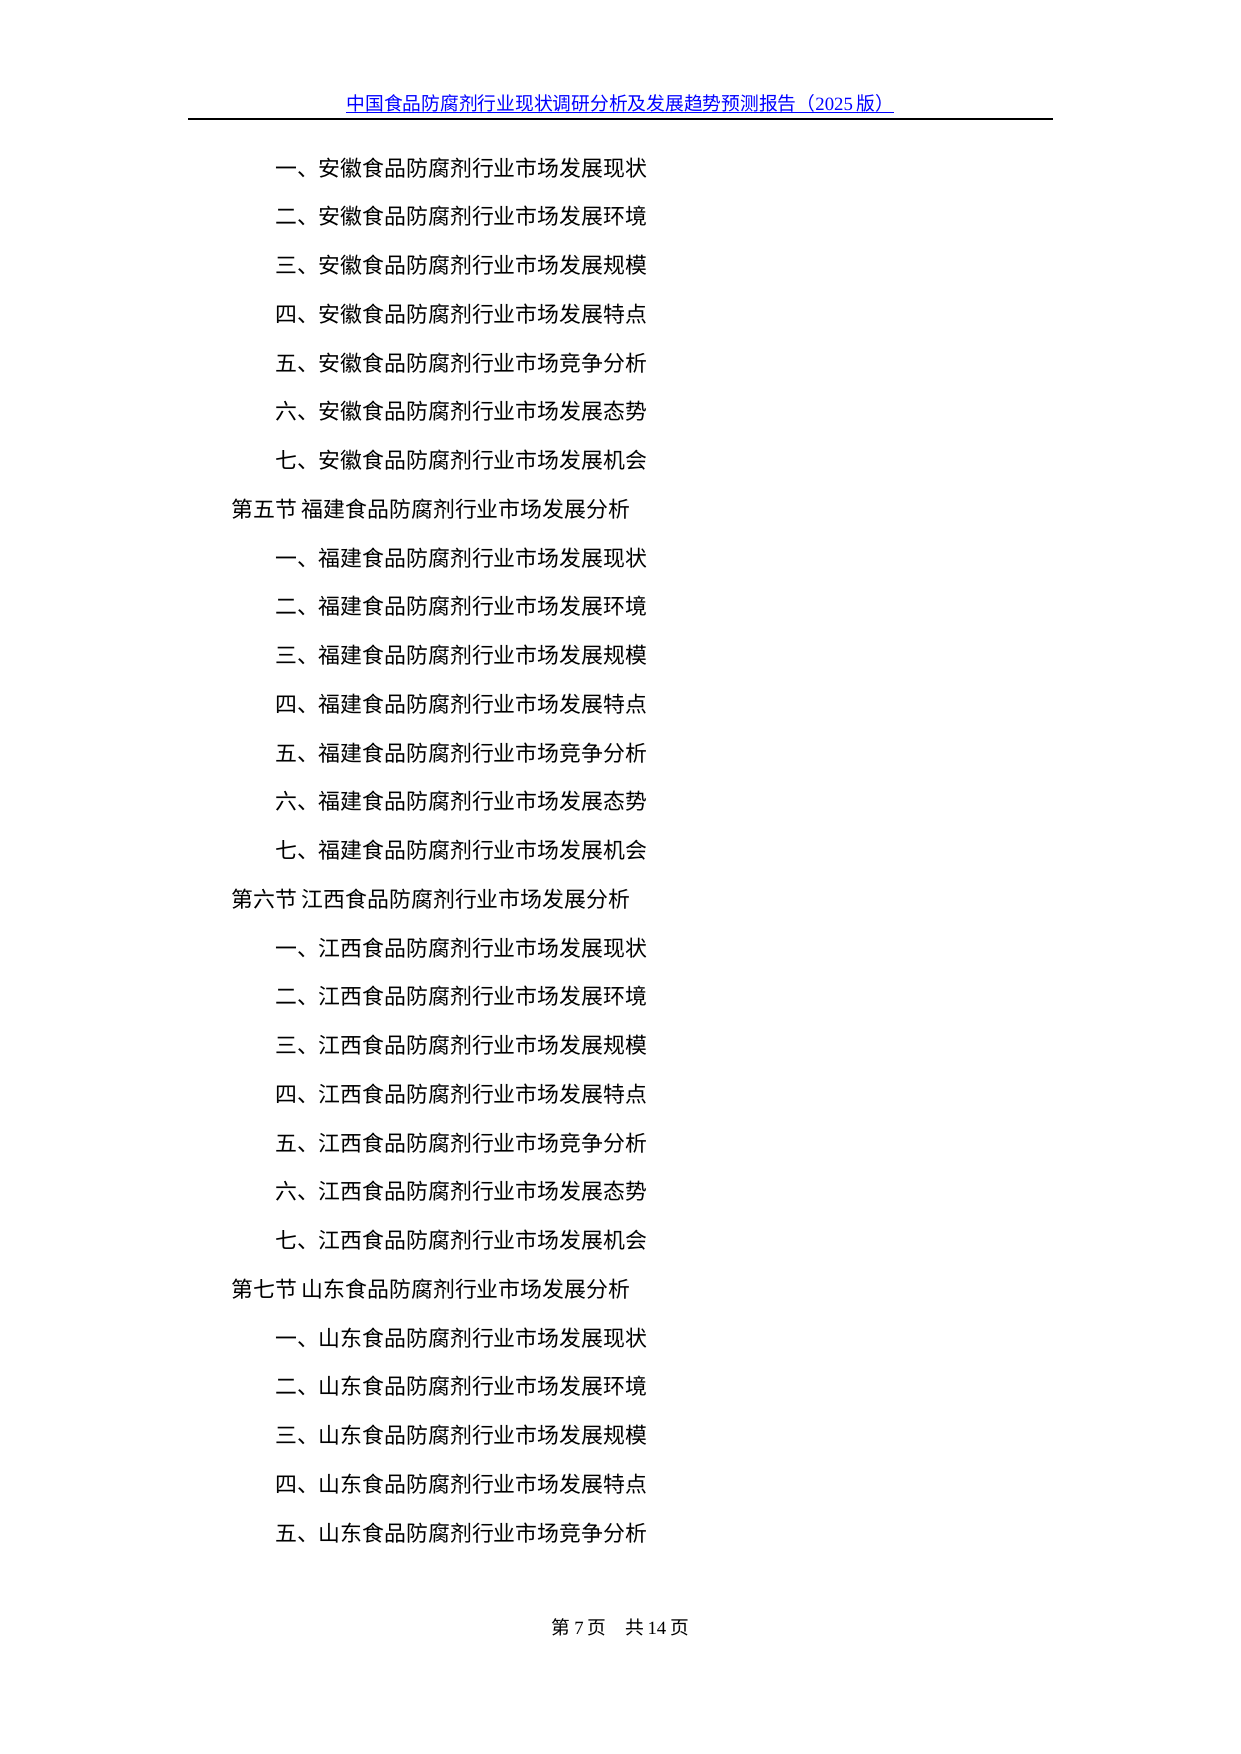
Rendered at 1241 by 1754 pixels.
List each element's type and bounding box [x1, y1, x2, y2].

text [187, 150, 1053, 1548]
